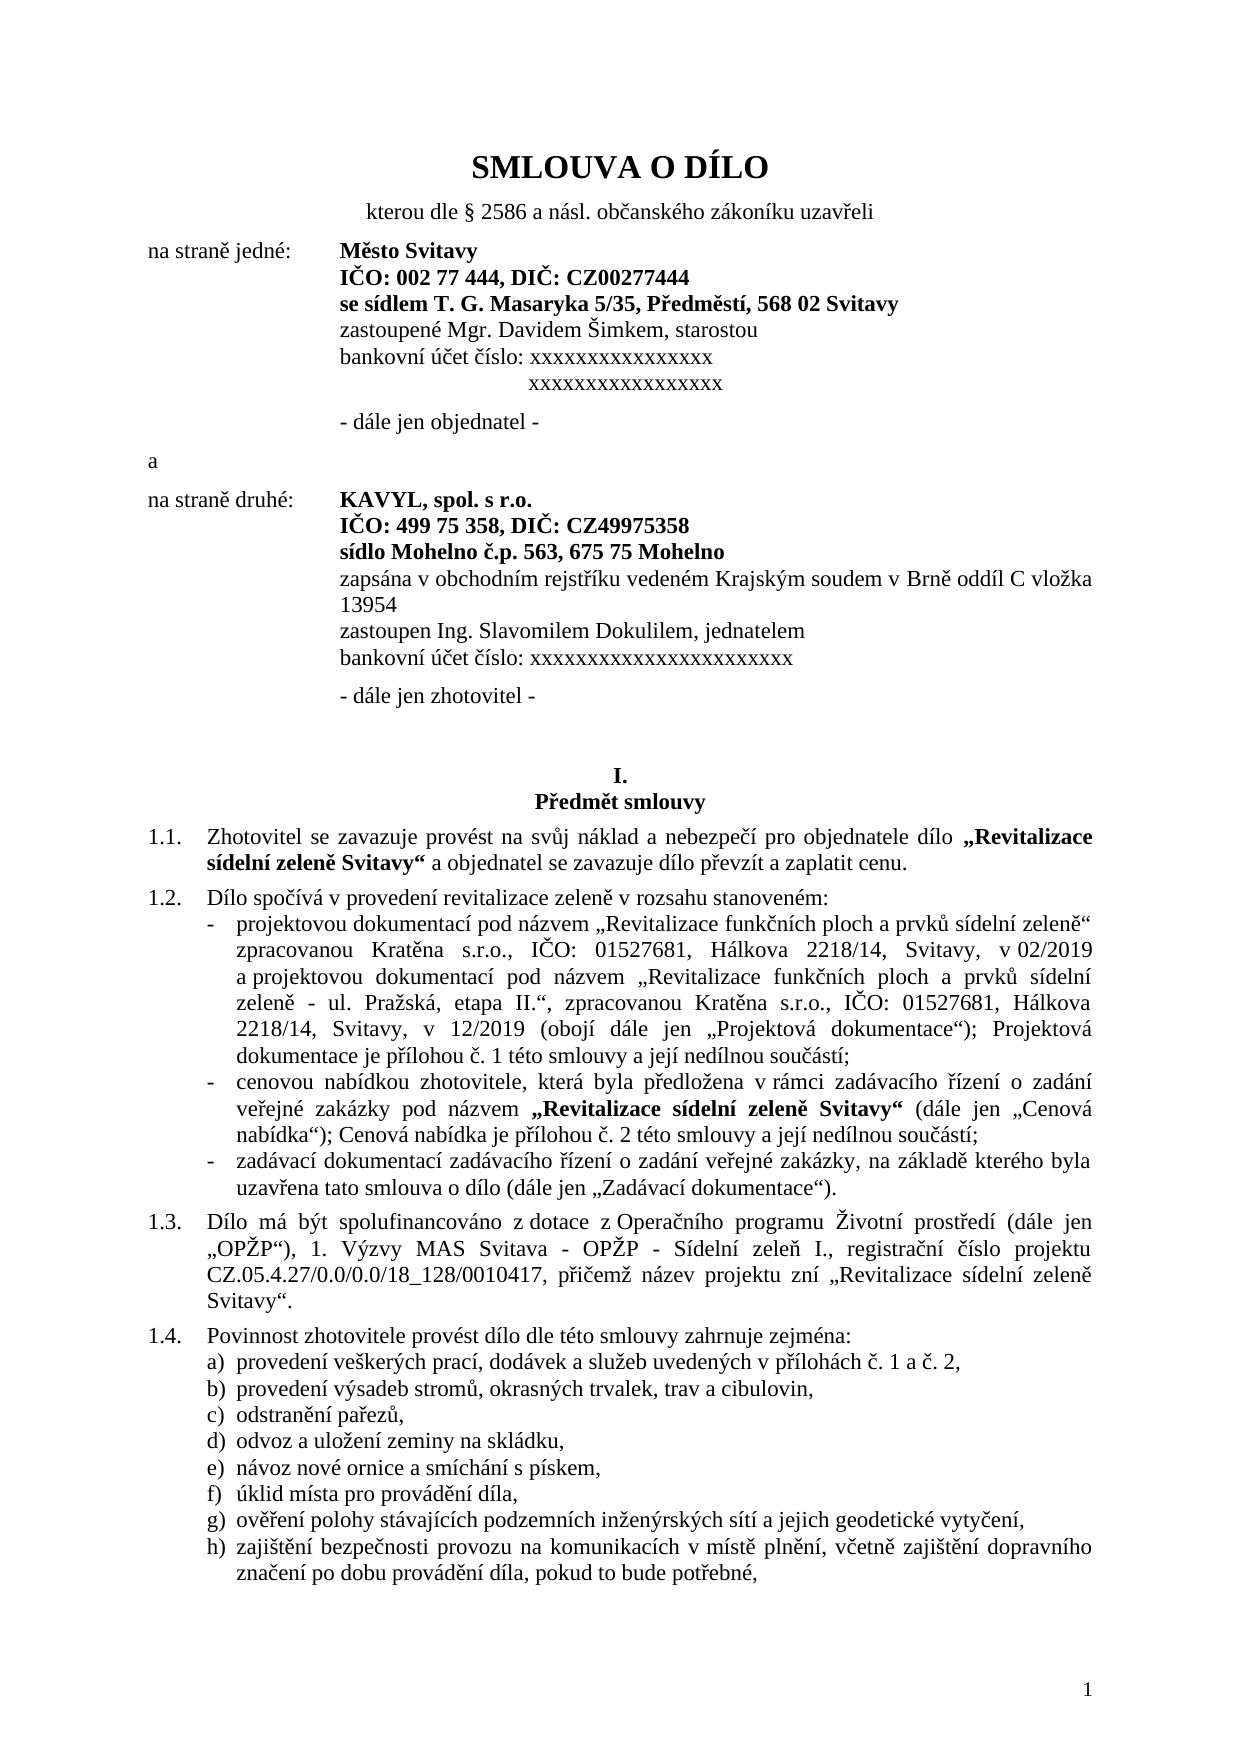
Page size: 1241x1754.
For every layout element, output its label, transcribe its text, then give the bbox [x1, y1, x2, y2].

list úklid místa pro provádění díla, [207, 1480, 1093, 1507]
list ověření polohy stávajících podzemních inženýrských sítí a jejich geodetické vytyčení, [207, 1507, 1093, 1533]
text IČO: 002 77 444, DIČ: CZ00277444 [148, 264, 1093, 290]
text kterou dle § 2586 a násl. občanského zákoníku uzavřeli [148, 198, 1093, 225]
text bankovní účet číslo: xxxxxxxxxxxxxxxx [148, 343, 1093, 369]
text - zadávací dokumentací zadávacího řízení o zadání veřejné zakázky, na základě kterého byla uzavřena tato smlouva o dílo (dále jen „Zadávací dokumentace“). [207, 1147, 1093, 1200]
list návoz nové ornice a smíchání s pískem, [207, 1454, 1093, 1480]
text SMLOUVA O DÍLO [148, 148, 1093, 186]
list provedení veškerých prací, dodávek a služeb uvedených v přílohách č. 1 a č. 2, [207, 1348, 1093, 1375]
text IČO: 499 75 358, DIČ: CZ49975358 [148, 512, 1093, 538]
text xxxxxxxxxxxxxxxxx [148, 369, 1093, 395]
text a [148, 447, 1093, 473]
list zajištění bezpečnosti provozu na komunikacích v místě plnění, včetně zajištění dopravního značení po dobu provádění díla, pokud to bude potřebné, [207, 1533, 1093, 1586]
list Zhotovitel se zavazuje provést na svůj náklad a nebezpečí pro objednatele dílo „Revitalizace sídelní zeleně Svitavy“ a objednatel se zavazuje dílo převzít a zaplatit cenu. [148, 823, 1093, 875]
text - cenovou nabídkou zhotovitele, která byla předložena v rámci zadávacího řízení o zadání veřejné zakázky pod názvem „Revitalizace sídelní zeleně Svitavy“ (dále jen „Cenová nabídka“); Cenová nabídka je přílohou č. 2 této smlouvy a její nedílnou součástí; [207, 1068, 1093, 1147]
text zastoupen Ing. Slavomilem Dokulilem, jednatelem [148, 617, 1093, 644]
text I. [148, 762, 1093, 788]
list Povinnost zhotovitele provést dílo dle této smlouvy zahrnuje zejména: [148, 1322, 1093, 1348]
text bankovní účet číslo: xxxxxxxxxxxxxxxxxxxxxxx [148, 644, 1093, 670]
list provedení výsadeb stromů, okrasných trvalek, trav a cibulovin, [207, 1375, 1093, 1401]
text na straně druhé: KAVYL, spol. s r.o. [148, 486, 1093, 512]
text sídlo Mohelno č.p. 563, 675 75 Mohelno [148, 538, 1093, 565]
list odstranění pařezů, [207, 1401, 1093, 1427]
text na straně jedné: Město Svitavy [148, 237, 1093, 264]
text zapsána v obchodním rejstříku vedeném Krajským soudem v Brně oddíl C vložka 13954 [339, 565, 1093, 617]
text - projektovou dokumentací pod názvem „Revitalizace funkčních ploch a prvků sídelní zeleně“ zpracovanou Kratěna s.r.o., IČO: 01527681, Hálkova 2218/14, Svitavy, v 02/2019 a projektovou dokumentací pod názvem „Revitalizace funkčních ploch a prvků sídelní zeleně - ul. Pražská, etapa II.“, zpracovanou Kratěna s.r.o., IČO: 01527681, Hálkova 2218/14, Svitavy, v 12/2019 (obojí dále jen „Projektová dokumentace“); Projektová dokumentace je přílohou č. 1 této smlouvy a její nedílnou součástí; [207, 910, 1093, 1068]
list odvoz a uložení zeminy na skládku, [207, 1427, 1093, 1454]
text - dále jen zhotovitel - [148, 683, 1093, 709]
list Dílo spočívá v provedení revitalizace zeleně v rozsahu stanoveném: [148, 884, 1093, 910]
text Předmět smlouvy [148, 788, 1093, 814]
list Dílo má být spolufinancováno z dotace z Operačního programu Životní prostředí (dále jen „OPŽP“), 1. Výzvy MAS Svitava - OPŽP - Sídelní zeleň I., registrační číslo projektu CZ.05.4.27/0.0/0.0/18_128/0010417, přičemž název projektu zní „Revitalizace sídelní zeleně Svitavy“. [148, 1208, 1093, 1314]
text se sídlem T. G. Masaryka 5/35, Předměstí, 568 02 Svitavy [148, 290, 1093, 316]
text zastoupené Mgr. Davidem Šimkem, starostou [148, 316, 1093, 343]
text - dále jen objednatel - [148, 408, 1093, 434]
